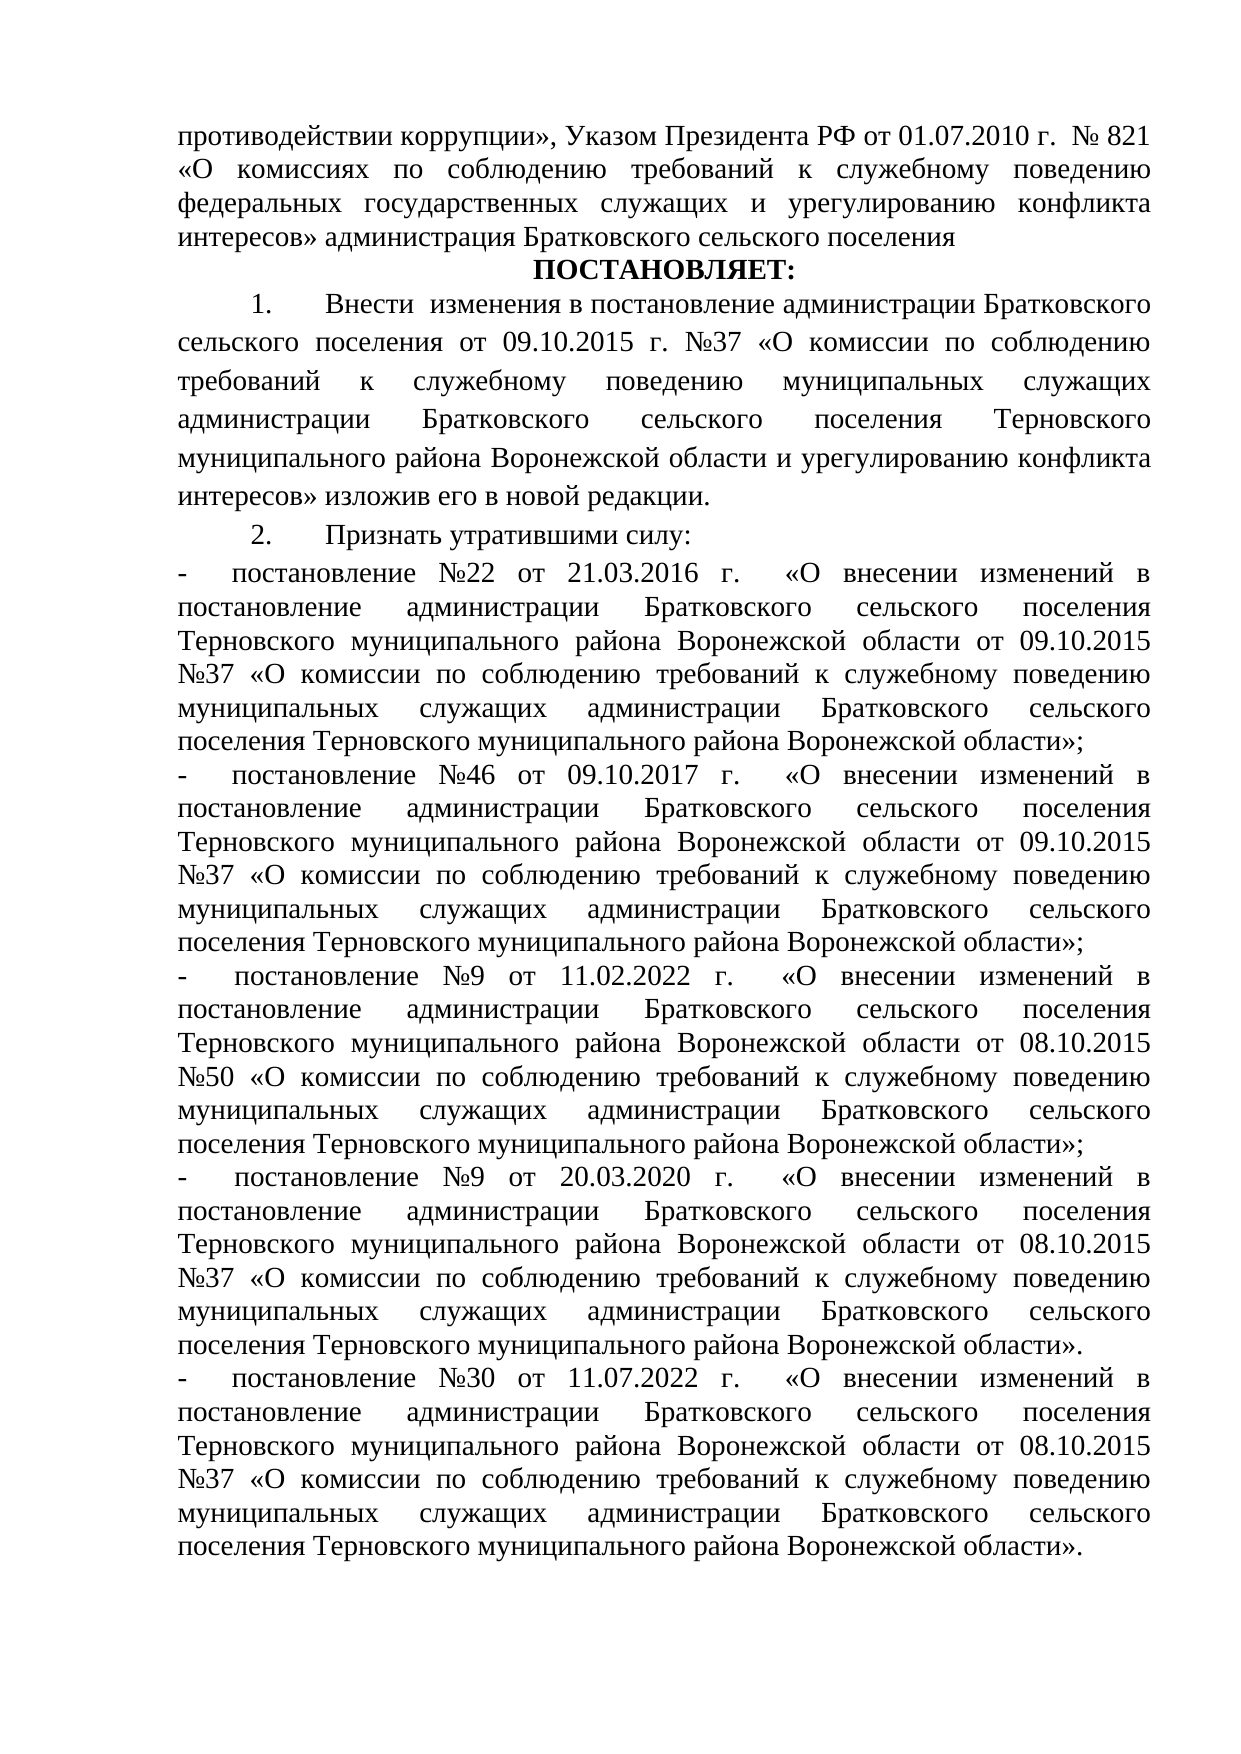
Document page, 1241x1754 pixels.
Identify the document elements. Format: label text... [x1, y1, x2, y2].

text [177, 118, 1152, 252]
list Внести изменения в постановление администрации Братковского сельского поселения от 09.10.2015 г. №37 «О комиссии по соблюдению требований к служебному поведению муниципальных служащих администрации Братковского сельского поселения Терновского муниципального района Воронежской области и урегулированию конфликта интересов» изложив его в новой редакции. [177, 286, 1152, 512]
text ПОСТАНОВЛЯЕТ: [177, 252, 1152, 286]
text - постановление №9 от 20.03.2020 г. «О внесении изменений в постановление администрации Братковского сельского поселения Терновского муниципального района Воронежской области от 08.10.2015 №37 «О комиссии по соблюдению требований к служебному поведению муниципальных служащих администрации Братковского сельского поселения Терновского муниципального района Воронежской области». [177, 1159, 1152, 1361]
text - постановление №30 от 11.07.2022 г. «О внесении изменений в постановление администрации Братковского сельского поселения Терновского муниципального района Воронежской области от 08.10.2015 №37 «О комиссии по соблюдению требований к служебному поведению муниципальных служащих администрации Братковского сельского поселения Терновского муниципального района Воронежской области». [177, 1361, 1152, 1562]
list Признать утратившими силу: [177, 517, 1152, 551]
text - постановление №22 от 21.03.2016 г. «О внесении изменений в постановление администрации Братковского сельского поселения Терновского муниципального района Воронежской области от 09.10.2015 №37 «О комиссии по соблюдению требований к служебному поведению муниципальных служащих администрации Братковского сельского поселения Терновского муниципального района Воронежской области»; [177, 556, 1152, 757]
text - постановление №46 от 09.10.2017 г. «О внесении изменений в постановление администрации Братковского сельского поселения Терновского муниципального района Воронежской области от 09.10.2015 №37 «О комиссии по соблюдению требований к служебному поведению муниципальных служащих администрации Братковского сельского поселения Терновского муниципального района Воронежской области»; [177, 757, 1152, 958]
text - постановление №9 от 11.02.2022 г. «О внесении изменений в постановление администрации Братковского сельского поселения Терновского муниципального района Воронежской области от 08.10.2015 №50 «О комиссии по соблюдению требований к служебному поведению муниципальных служащих администрации Братковского сельского поселения Терновского муниципального района Воронежской области»; [177, 958, 1152, 1159]
